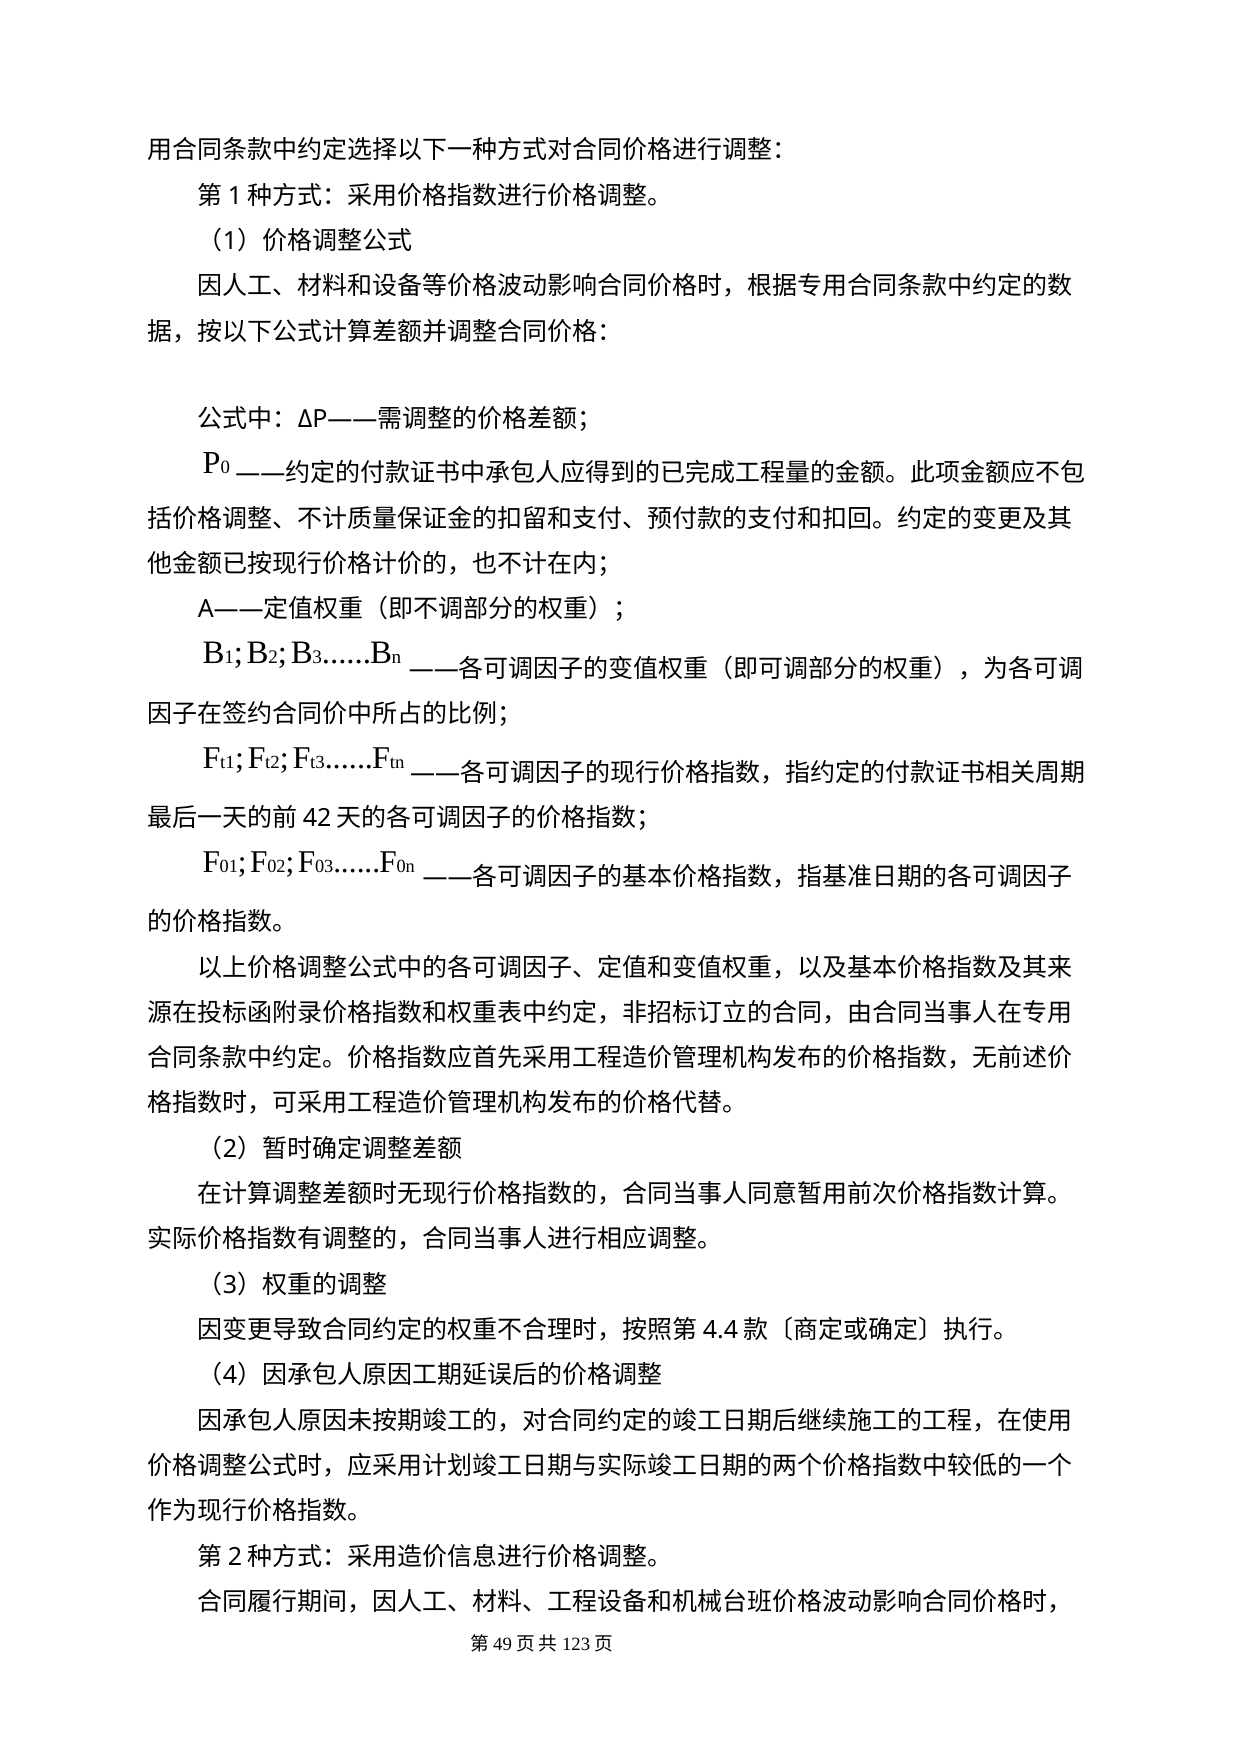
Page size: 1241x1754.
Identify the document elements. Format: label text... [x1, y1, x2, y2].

text （1）价格调整公式 [148, 221, 1092, 257]
text 因承包人原因未按期竣工的，对合同约定的竣工日期后继续施工的工程，在使用价格调整公式时，应采用计划竣工日期与实际竣工日期的两个价格指数中较低的一个作为现行价格指数。 [148, 1400, 1092, 1527]
text （4）因承包人原因工期延误后的价格调整 [148, 1355, 1092, 1391]
text 因人工、材料和设备等价格波动影响合同价格时，根据专用合同条款中约定的数据，按以下公式计算差额并调整合同价格： [148, 266, 1092, 347]
text 以上价格调整公式中的各可调因子、定值和变值权重，以及基本价格指数及其来源在投标函附录价格指数和权重表中约定，非招标订立的合同，由合同当事人在专用合同条款中约定。价格指数应首先采用工程造价管理机构发布的价格指数，无前述价格指数时，可采用工程造价管理机构发布的价格代替。 [148, 947, 1092, 1119]
text A——定值权重（即不调部分的权重）； [148, 589, 1092, 625]
text ——各可调因子的变值权重（即可调部分的权重），为各可调因子在签约合同价中所占的比例； [148, 634, 1092, 730]
text 因变更导致合同约定的权重不合理时，按照第4.4款〔商定或确定〕执行。 [148, 1309, 1092, 1346]
text ——各可调因子的基本价格指数，指基准日期的各可调因子的价格指数。 [148, 843, 1092, 938]
text ——约定的付款证书中承包人应得到的已完成工程量的金额。此项金额应不包括价格调整、不计质量保证金的扣留和支付、预付款的支付和扣回。约定的变更及其他金额已按现行价格计价的，也不计在内； [148, 444, 1092, 579]
text 第1种方式：采用价格指数进行价格调整。 [148, 175, 1092, 211]
text ——各可调因子的现行价格指数，指约定的付款证书相关周期最后一天的前42天的各可调因子的价格指数； [148, 739, 1092, 834]
text 公式中：ΔP——需调整的价格差额； [148, 399, 1092, 435]
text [148, 130, 1092, 166]
text （2）暂时确定调整差额 [148, 1128, 1092, 1164]
text （3）权重的调整 [148, 1264, 1092, 1300]
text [148, 1581, 1092, 1618]
text 第2种方式：采用造价信息进行价格调整。 [148, 1536, 1092, 1572]
text 在计算调整差额时无现行价格指数的，合同当事人同意暂用前次价格指数计算。实际价格指数有调整的，合同当事人进行相应调整。 [148, 1173, 1092, 1255]
